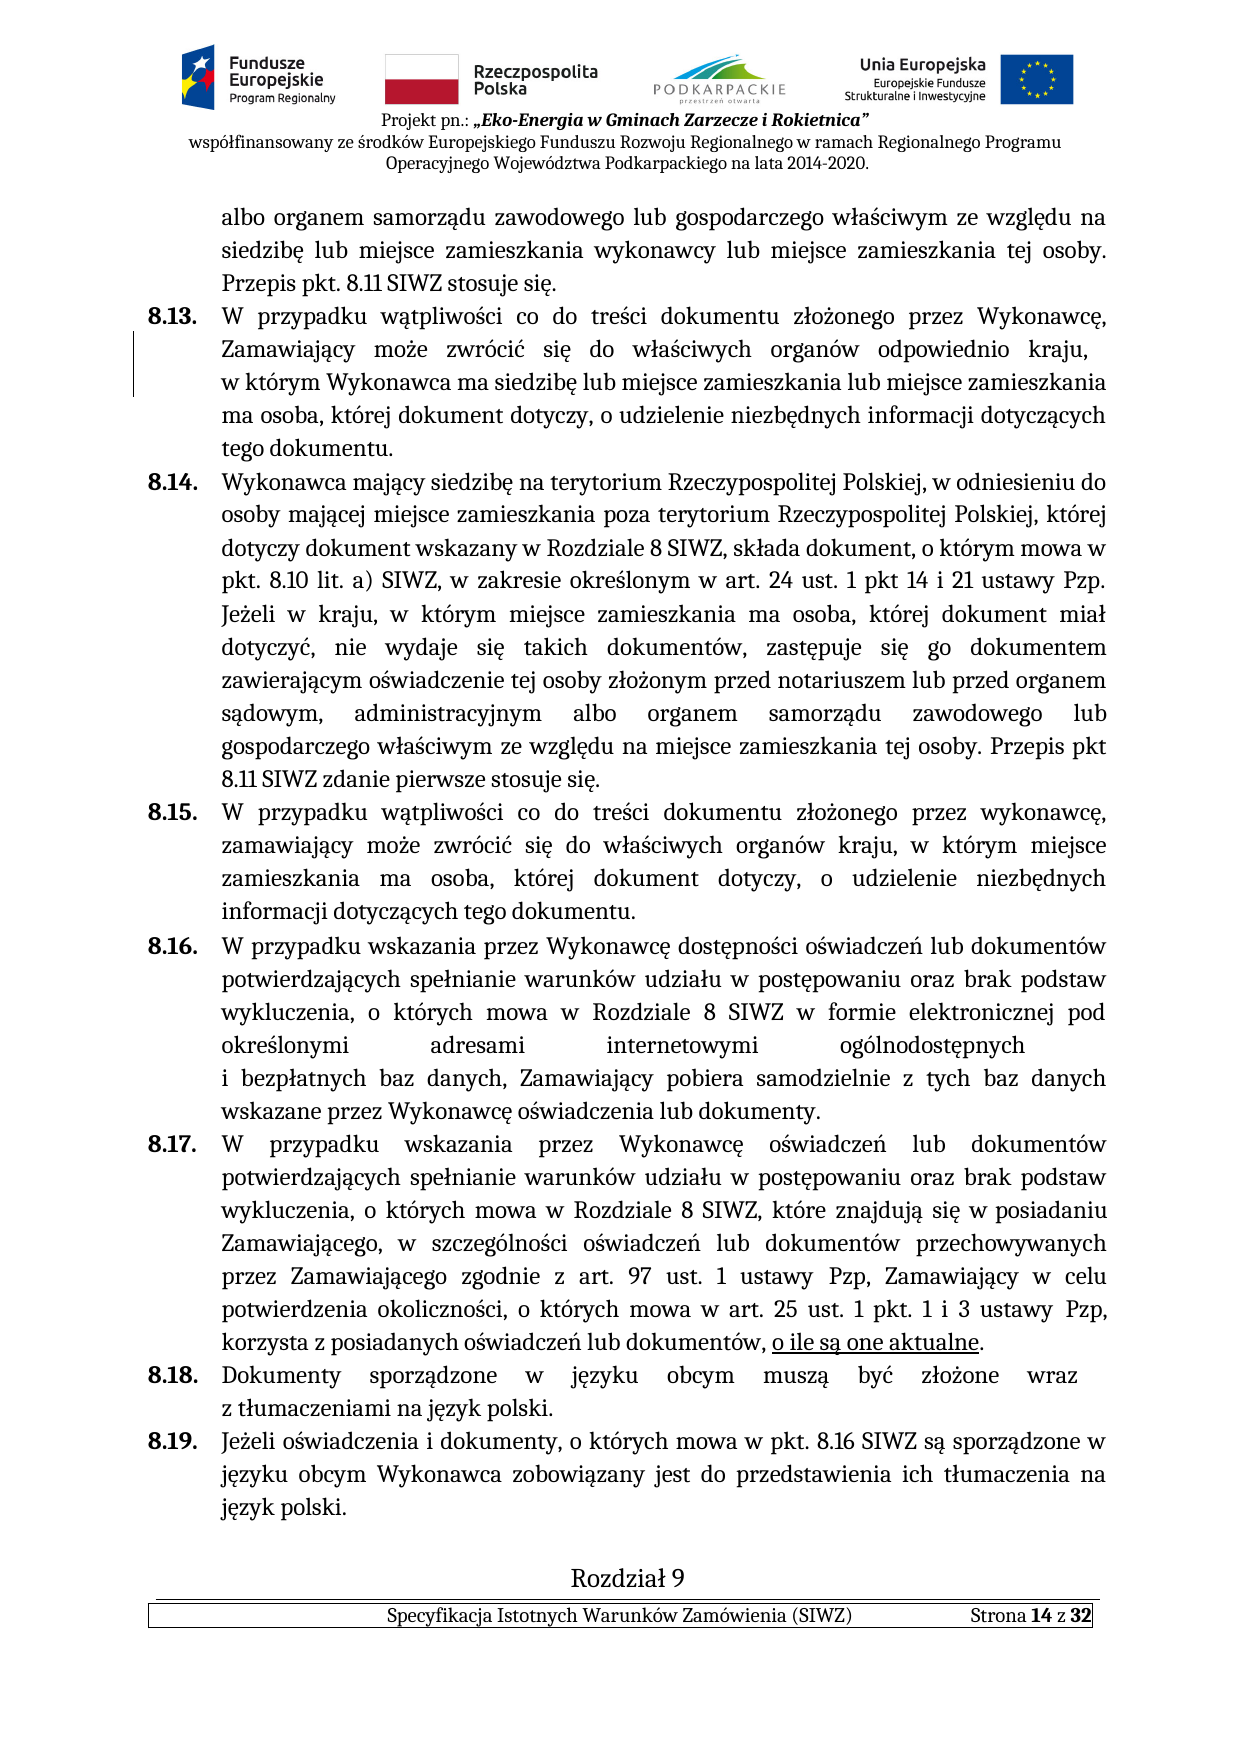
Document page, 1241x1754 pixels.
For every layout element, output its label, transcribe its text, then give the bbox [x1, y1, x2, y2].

list Wykonawca mający siedzibę na terytorium Rzeczypospolitej Polskiej, w odniesieniu do osoby mającej miejsce zamieszkania poza terytorium Rzeczypospolitej Polskiej, której dotyczy dokument wskazany w Rozdziale 8 SIWZ, składa dokument, o którym mowa w pkt. 8.10 lit. a) SIWZ, w zakresie określonym w art. 24 ust. 1 pkt 14 i 21 ustawy Pzp. Jeżeli w kraju, w którym miejsce zamieszkania ma osoba, której dokument miał dotyczyć, nie wydaje się takich dokumentów, zastępuje się go dokumentem zawierającym oświadczenie tej osoby złożonym przed notariuszem lub przed organem sądowym, administracyjnym albo organem samorządu zawodowego lub gospodarczego właściwym ze względu na miejsce zamieszkania tej osoby. Przepis pkt 8.11 SIWZ zdanie pierwsze stosuje się. [148, 467, 1107, 793]
list W przypadku wskazania przez Wykonawcę dostępności oświadczeń lub dokumentów potwierdzających spełnianie warunków udziału w postępowaniu oraz brak podstaw wykluczenia, o których mowa w Rozdziale 8 SIWZ w formie elektronicznej pod określonymi adresami internetowymi ogólnodostępnych i bezpłatnych baz danych, Zamawiający pobiera samodzielnie z tych baz danych wskazane przez Wykonawcę oświadczenia lub dokumenty. [148, 932, 1107, 1126]
list W przypadku wskazania przez Wykonawcę oświadczeń lub dokumentów potwierdzających spełnianie warunków udziału w postępowaniu oraz brak podstaw wykluczenia, o których mowa w Rozdziale 8 SIWZ, które znajdują się w posiadaniu Zamawiającego, w szczególności oświadczeń lub dokumentów przechowywanych przez Zamawiającego zgodnie z art. 97 ust. 1 ustawy Pzp, Zamawiający w celu potwierdzenia okoliczności, o których mowa w art. 25 ust. 1 pkt. 1 i 3 ustawy Pzp, korzysta z posiadanych oświadczeń lub dokumentów, o ile są one aktualne. [148, 1130, 1107, 1357]
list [148, 203, 1107, 298]
list W przypadku wątpliwości co do treści dokumentu złożonego przez wykonawcę, zamawiający może zwrócić się do właściwych organów kraju, w którym miejsce zamieszkania ma osoba, której dokument dotyczy, o udzielenie niezbędnych informacji dotyczących tego dokumentu. [148, 798, 1107, 925]
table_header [156, 1563, 1099, 1599]
list Jeżeli oświadczenia i dokumenty, o których mowa w pkt. 8.16 SIWZ są sporządzone w języku obcym Wykonawca zobowiązany jest do przedstawienia ich tłumaczenia na język polski. [148, 1427, 1107, 1522]
list Dokumenty sporządzone w języku obcym muszą być złożone wraz z tłumaczeniami na język polski. [148, 1361, 1107, 1423]
picture [181, 44, 1074, 110]
list W przypadku wątpliwości co do treści dokumentu złożonego przez Wykonawcę, Zamawiający może zwrócić się do właściwych organów odpowiednio kraju, w którym Wykonawca ma siedzibę lub miejsce zamieszkania lub miejsce zamieszkania ma osoba, której dokument dotyczy, o udzielenie niezbędnych informacji dotyczących tego dokumentu. [148, 302, 1107, 463]
